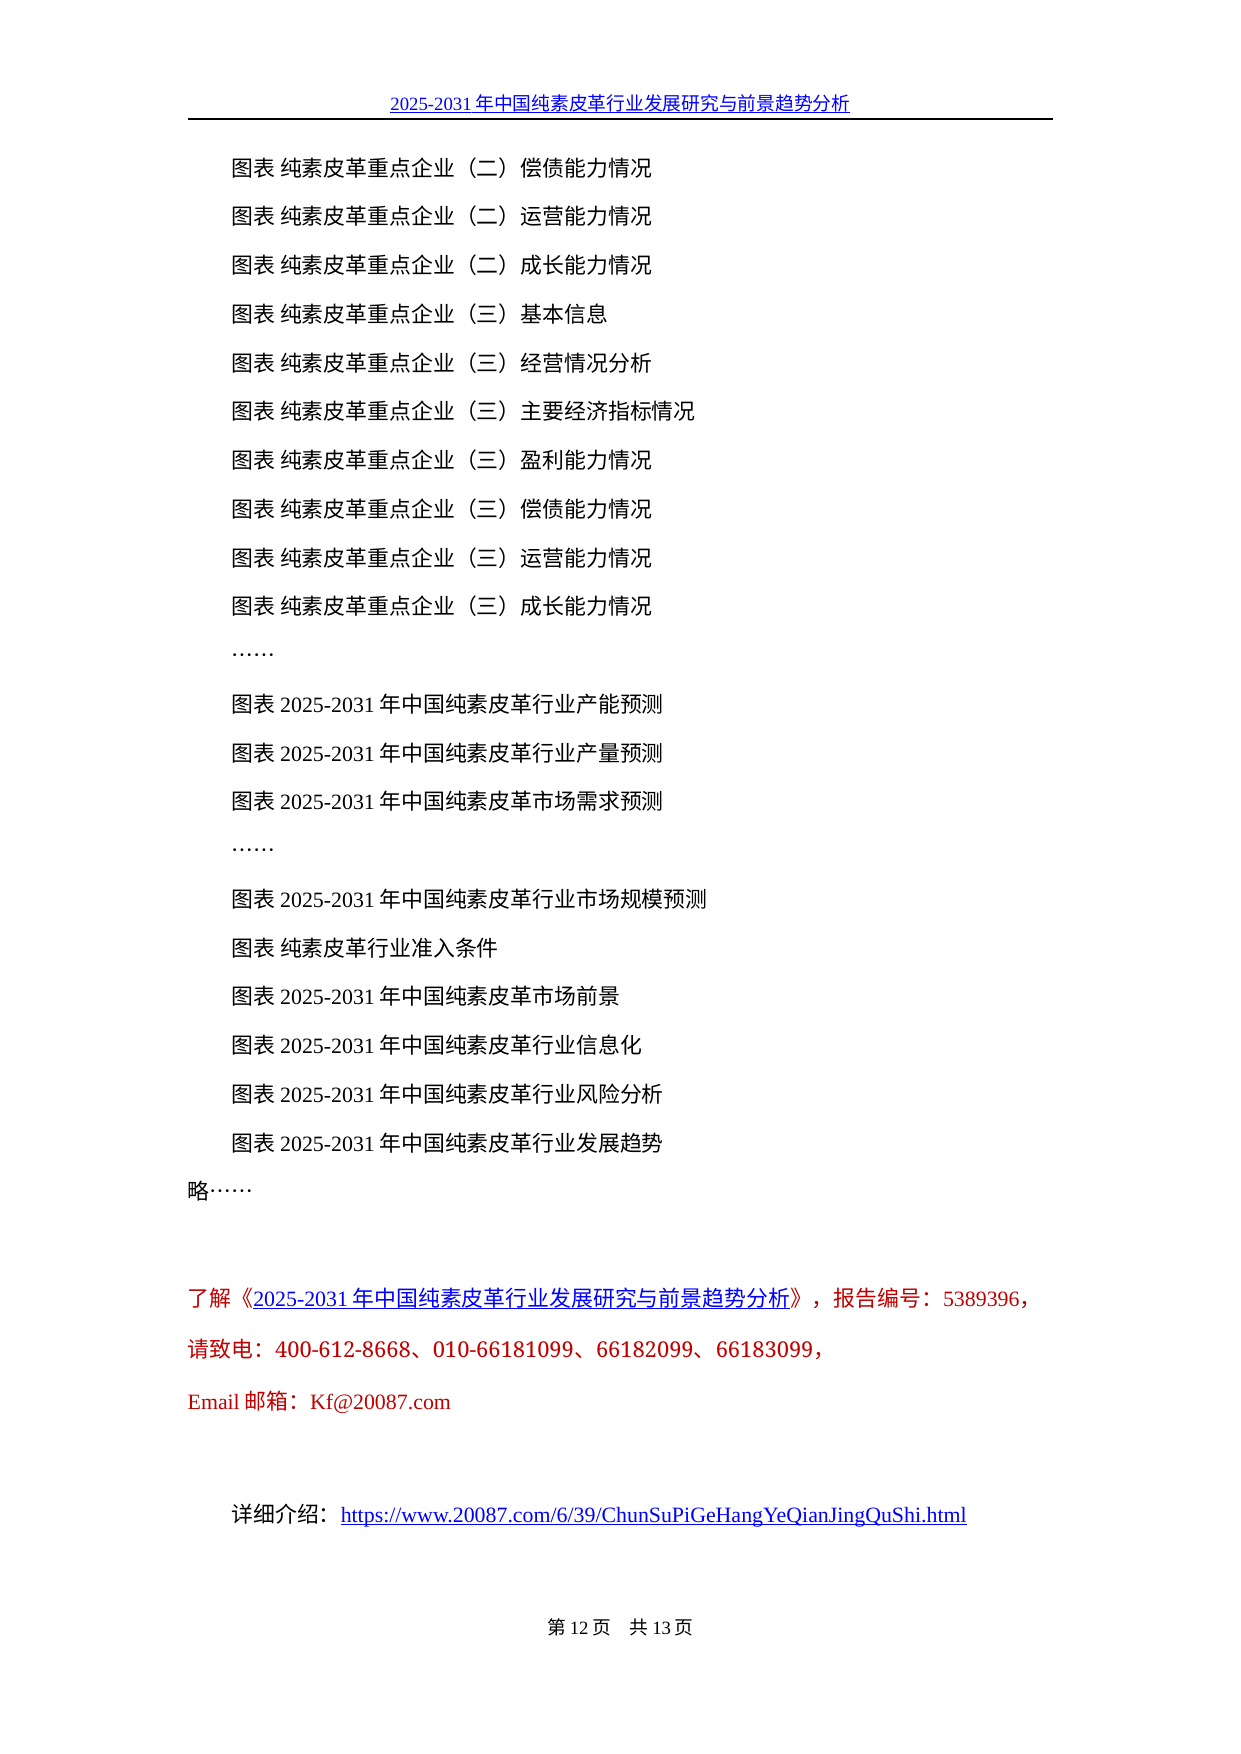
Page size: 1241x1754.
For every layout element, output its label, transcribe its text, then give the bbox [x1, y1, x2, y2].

text 请致电：400-612-8668、010-66181099、66182099、66183099， [187, 1332, 1053, 1364]
text 了解《2025-2031年中国纯素皮革行业发展研究与前景趋势分析》，报告编号：5389396， [187, 1280, 1053, 1313]
text 详细介绍：https://www.20087.com/6/39/ChunSuPiGeHangYeQianJingQuShi.html [187, 1496, 1053, 1529]
text Email邮箱：Kf@20087.com [187, 1383, 1053, 1416]
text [187, 150, 1053, 1206]
